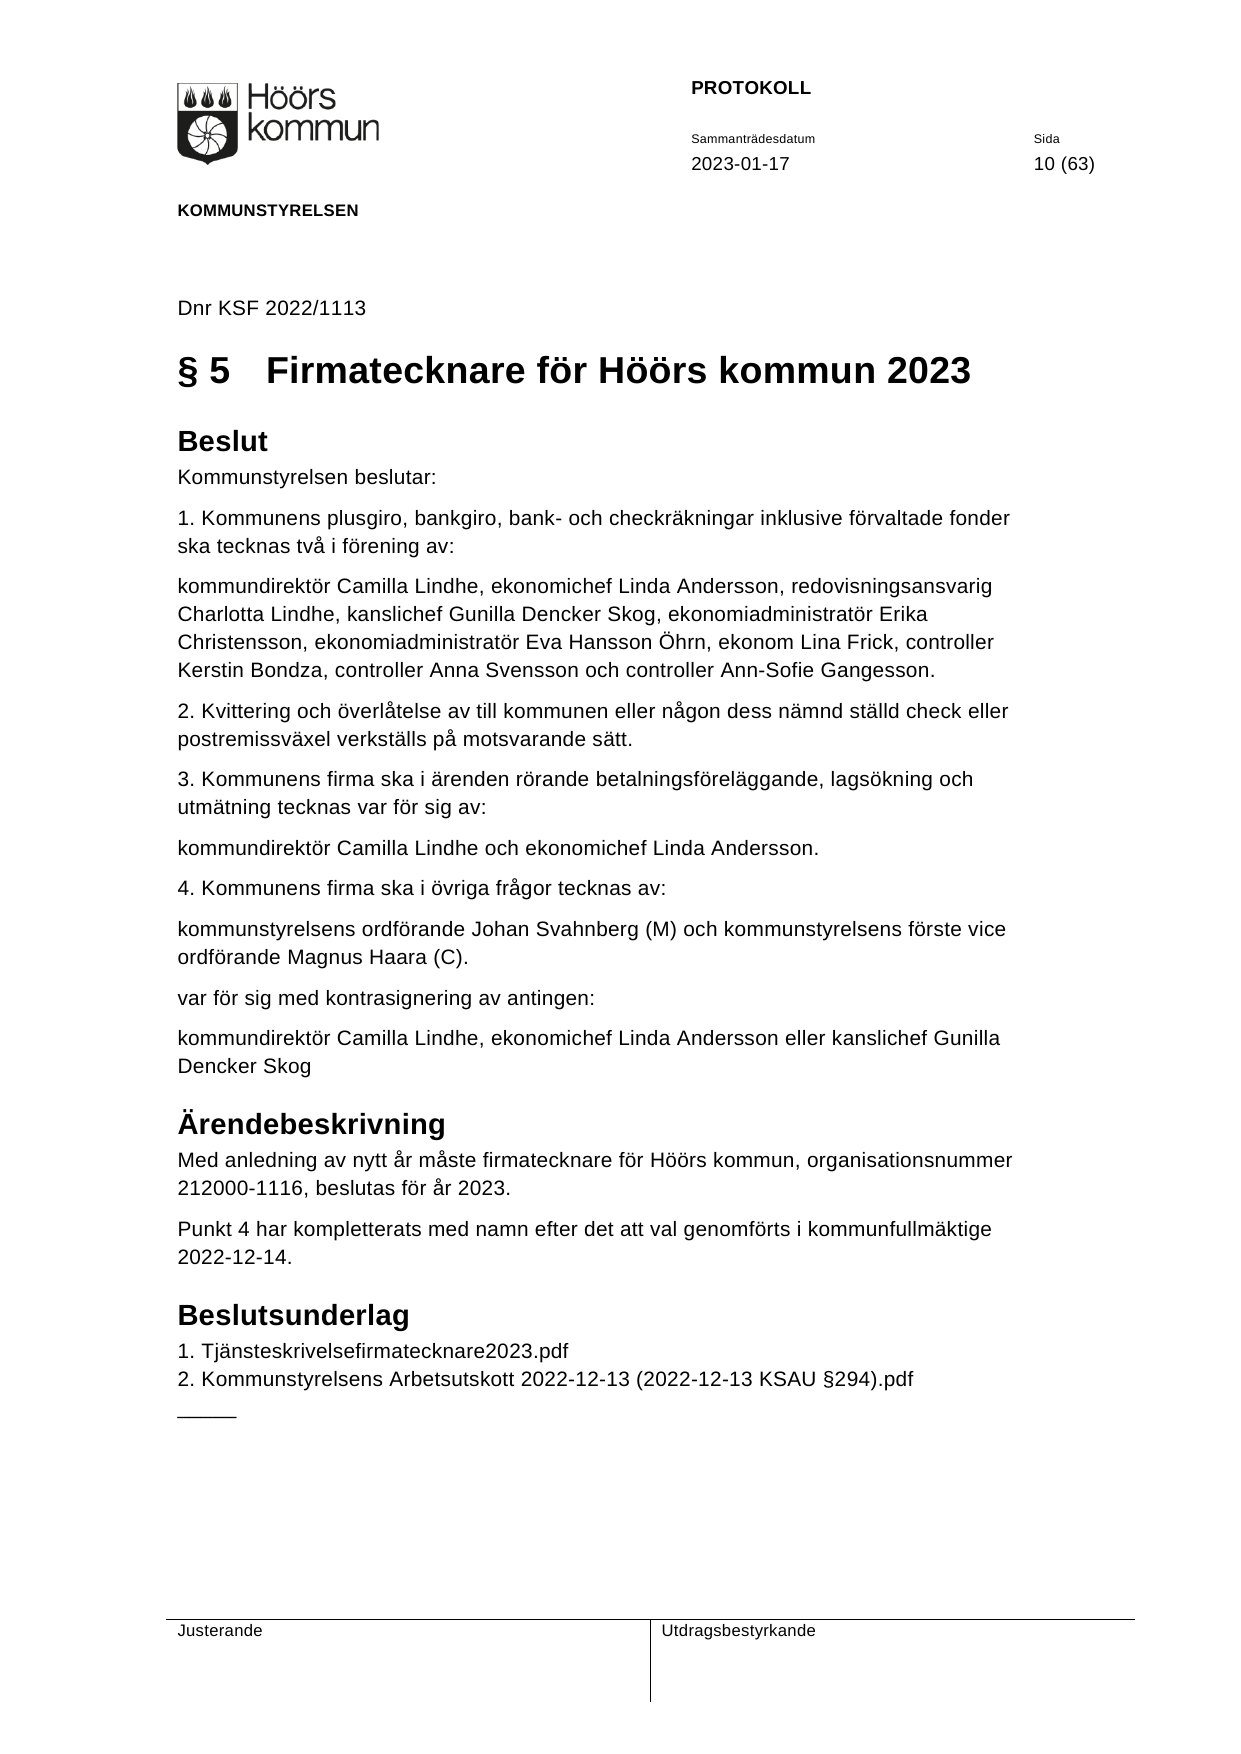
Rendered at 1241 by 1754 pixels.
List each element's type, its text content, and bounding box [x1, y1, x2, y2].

table_header Dnr KSF 2022/1113 § 5 Firmatecknare för Höörs kommun 2023 Beslut Kommunstyrelsen beslutar: 1. Kommunens plusgiro, bankgiro, bank- och checkräkningar inklusive förvaltade fonder ska tecknas två i förening av: kommundirektör Camilla Lindhe, ekonomichef Linda Andersson, redovisningsansvarig Charlotta Lindhe, kanslichef Gunilla Dencker Skog, ekonomiadministratör Erika Christensson, ekonomiadministratör Eva Hansson Öhrn, ekonom Lina Frick, controller Kerstin Bondza, controller Anna Svensson och controller Ann-Sofie Gangesson. 2. Kvittering och överlåtelse av till kommunen eller någon dess nämnd ställd check eller postremissväxel verkställs på motsvarande sätt. 3. Kommunens firma ska i ärenden rörande betalningsföreläggande, lagsökning och utmätning tecknas var för sig av: kommundirektör Camilla Lindhe och ekonomichef Linda Andersson. 4. Kommunens firma ska i övriga frågor tecknas av: kommunstyrelsens ordförande Johan Svahnberg (M) och kommunstyrelsens förste vice ordförande Magnus Haara (C). var för sig med kontrasignering av antingen: kommundirektör Camilla Lindhe, ekonomichef Linda Andersson eller kanslichef Gunilla Dencker Skog Ärendebeskrivning Med anledning av nytt år måste firmatecknare för Höörs kommun, organisationsnummer 212000-1116, beslutas för år 2023. Punkt 4 har kompletterats med namn efter det att val genomförts i kommunfullmäktige 2022-12-14. Beslutsunderlag 1. Tjänsteskrivelsefirmatecknare2023.pdf 2. Kommunstyrelsens Arbetsutskott 2022-12-13 (2022-12-13 KSAU §294).pdf _____ [166, 295, 1046, 1436]
picture [177, 83, 379, 165]
